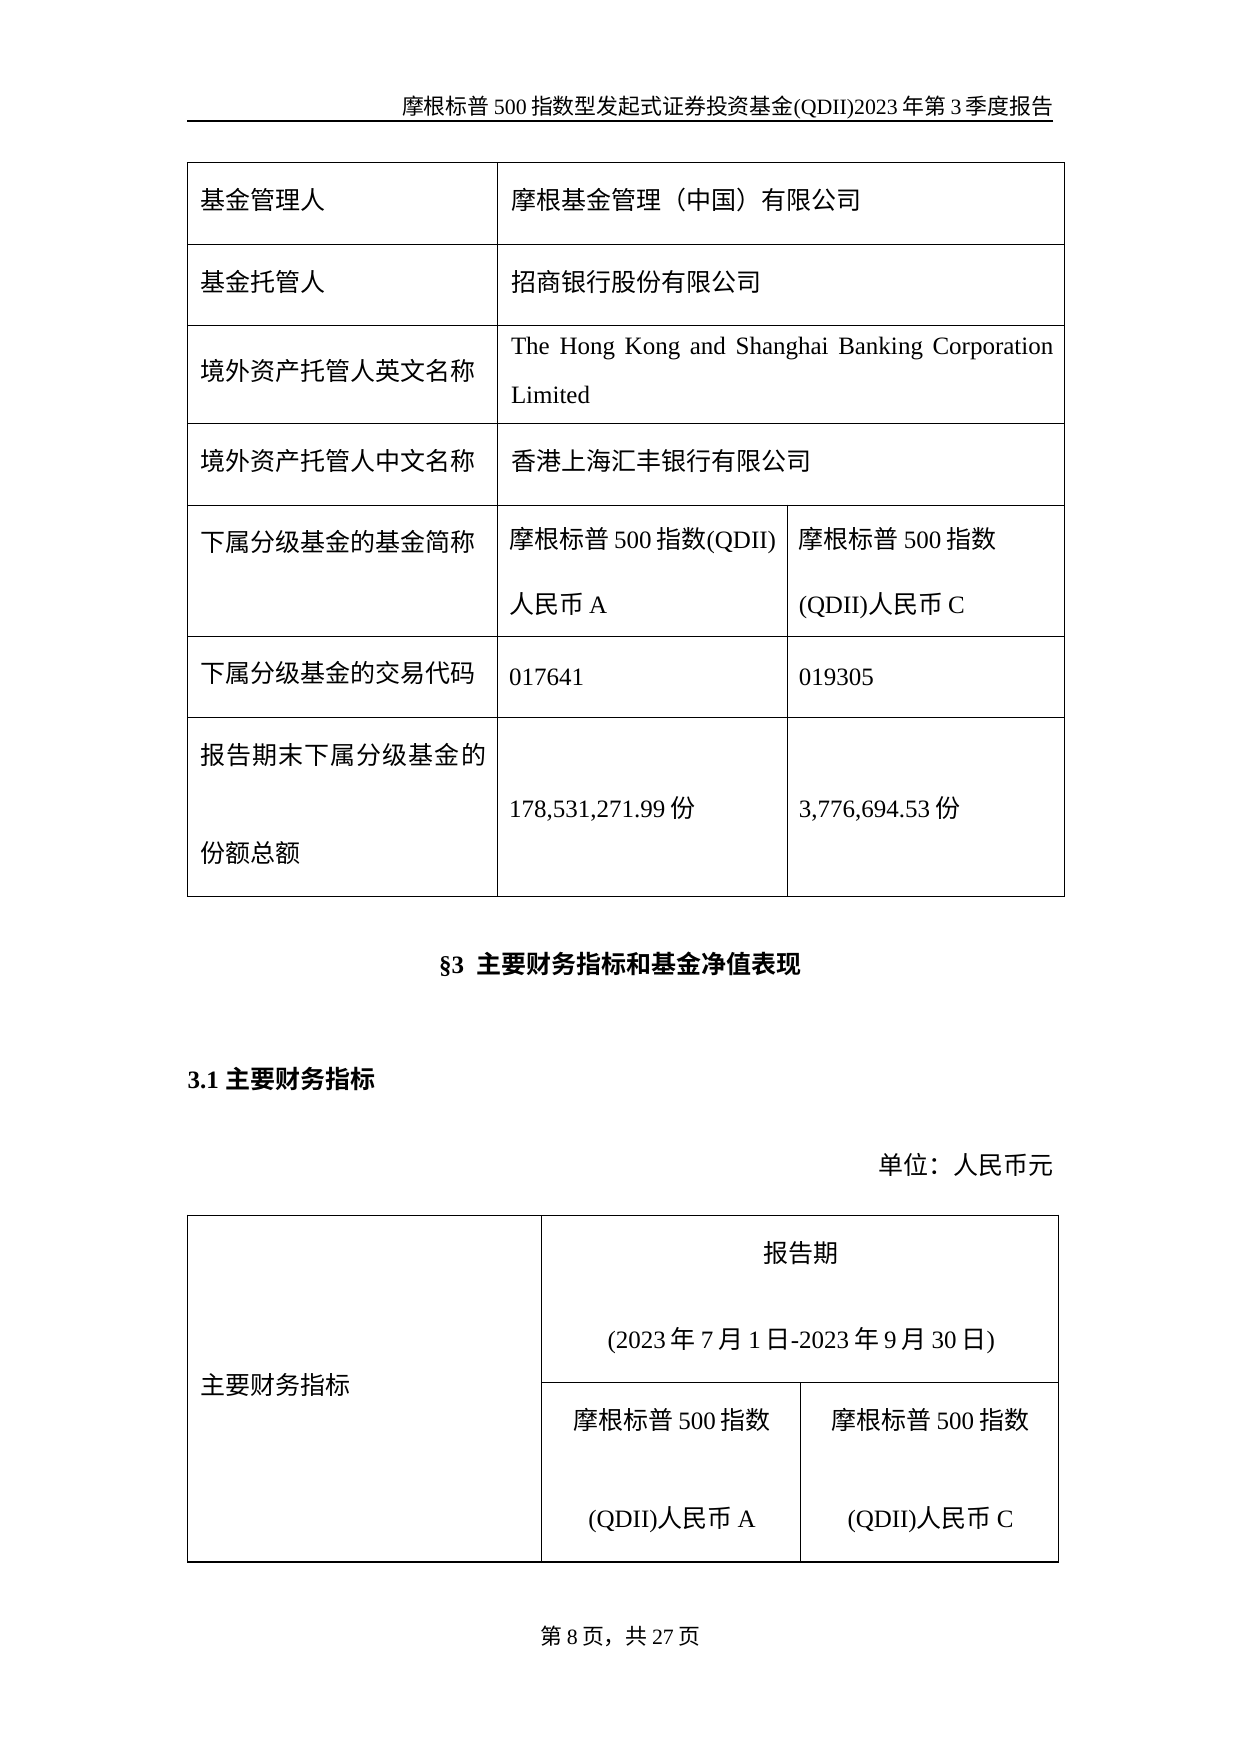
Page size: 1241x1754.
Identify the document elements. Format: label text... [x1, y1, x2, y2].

table_cell 报告期末下属分级基金的份额总额 [188, 718, 497, 896]
table_cell 境外资产托管人英文名称 [188, 326, 497, 423]
table_cell 基金托管人 [188, 245, 497, 325]
table_header 主要财务指标 [188, 1216, 541, 1561]
table_cell 017641 [498, 637, 787, 717]
table_cell 摩根标普500指数(QDII)人民币C [788, 506, 1064, 636]
table_cell The Hong Kong and Shanghai Banking Corporation Limited [498, 326, 1064, 423]
table_header 报告期 (2023年7月1日-2023年9月30日) [542, 1216, 1058, 1382]
text 3.1 主要财务指标 [187, 1045, 1053, 1110]
table_cell 境外资产托管人中文名称 [188, 424, 497, 504]
table_cell 基金管理人 [188, 163, 497, 243]
subtitle §3 主要财务指标和基金净值表现 [187, 930, 1053, 995]
table_cell 香港上海汇丰银行有限公司 [498, 424, 1064, 504]
table_cell 下属分级基金的基金简称 [188, 506, 497, 636]
table_cell 3,776,694.53份 [788, 718, 1064, 896]
text 单位：人民币元 [189, 1131, 1053, 1196]
table_cell 摩根标普500指数(QDII)人民币A [498, 506, 787, 636]
table_cell 招商银行股份有限公司 [498, 245, 1064, 325]
table_cell 摩根标普500指数(QDII)人民币C [801, 1383, 1058, 1561]
table_cell 摩根标普500指数(QDII)人民币A [542, 1383, 800, 1561]
table_cell 019305 [788, 637, 1064, 717]
table_cell 178,531,271.99份 [498, 718, 787, 896]
table_cell 下属分级基金的交易代码 [188, 637, 497, 717]
table_cell 摩根基金管理（中国）有限公司 [498, 163, 1064, 243]
